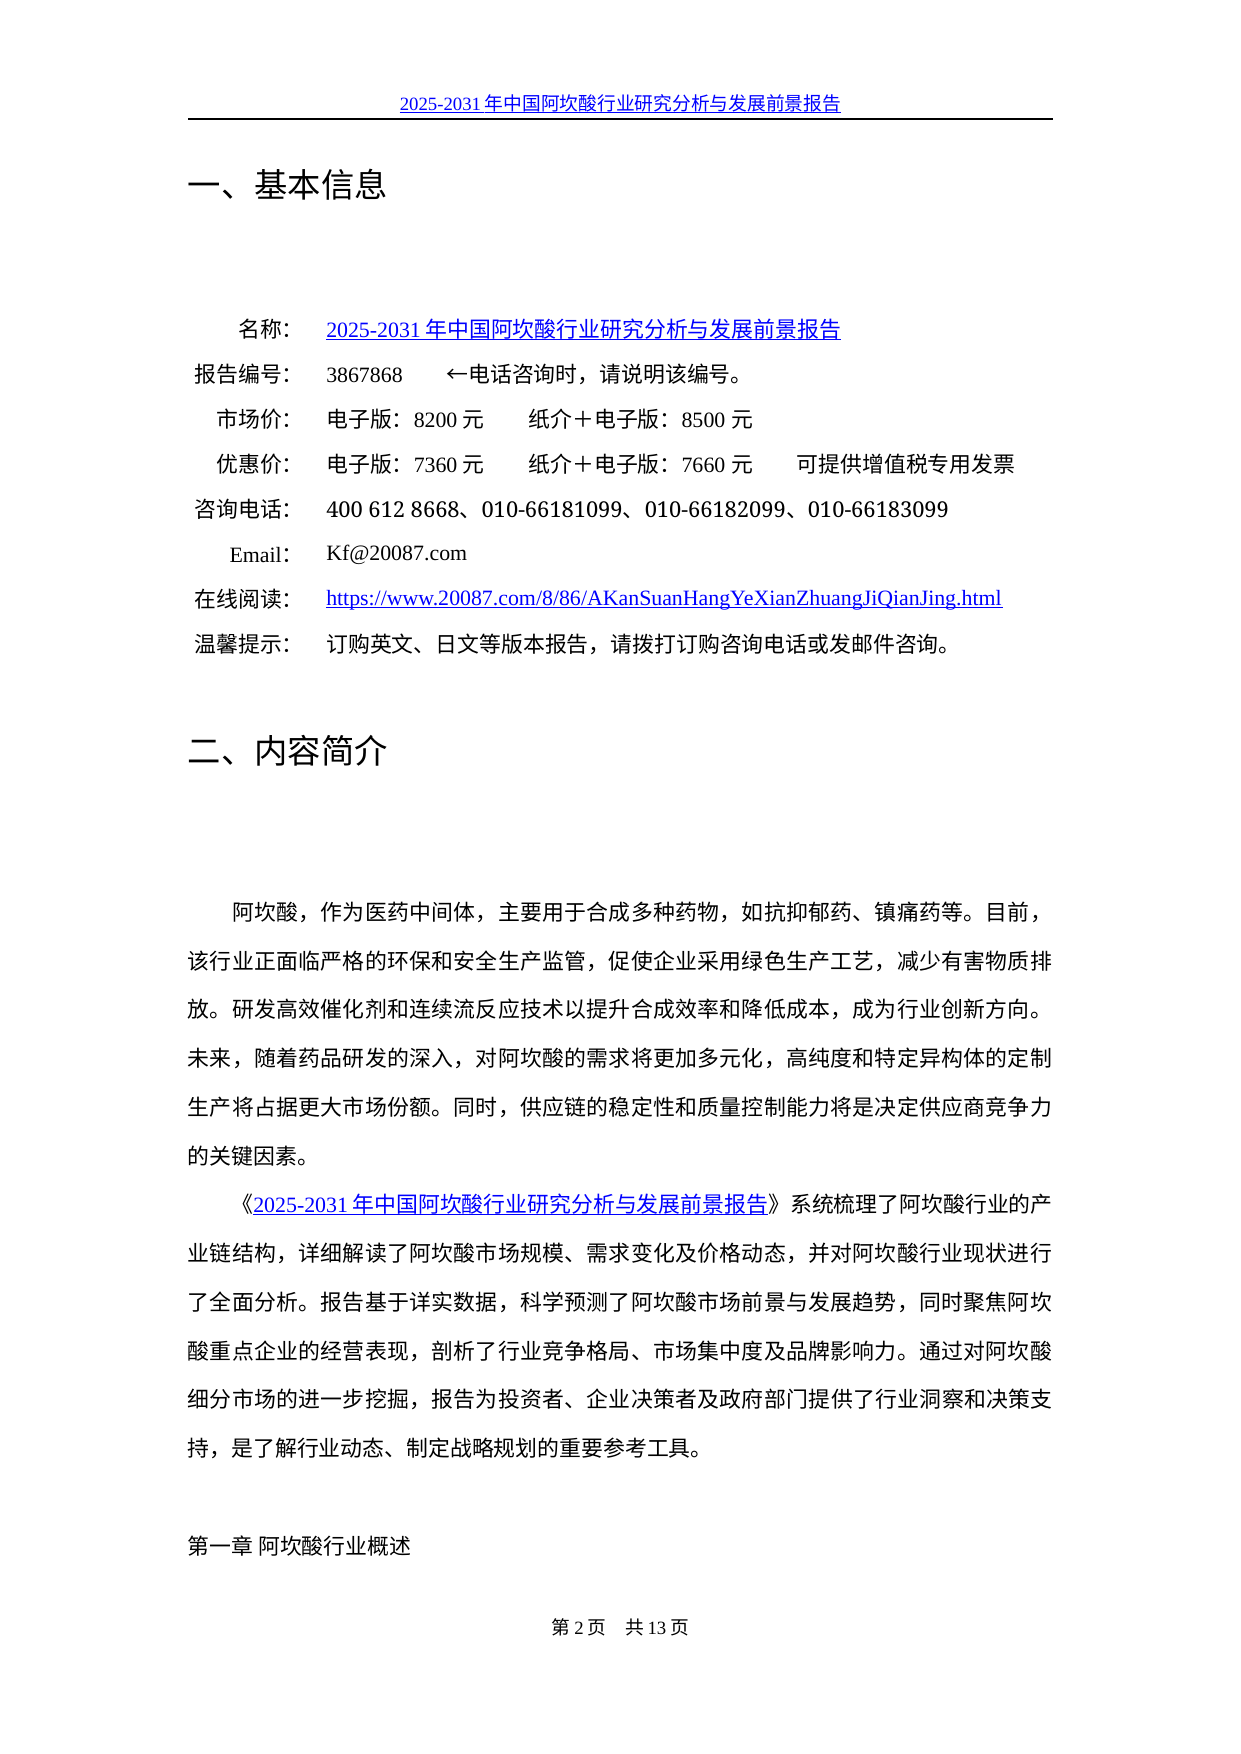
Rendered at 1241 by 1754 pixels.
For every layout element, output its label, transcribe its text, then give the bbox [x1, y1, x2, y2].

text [187, 894, 1053, 1561]
table_cell [315, 582, 1073, 627]
table_header 2025-2031年中国阿坎酸行业研究分析与发展前景报告 [315, 312, 1073, 357]
table_cell 电子版：7360 元 纸介＋电子版：7660 元 可提供增值税专用发票 [315, 447, 1073, 492]
table_cell 电子版：8200 元 纸介＋电子版：8500 元 [315, 402, 1073, 447]
table_cell 温馨提示： [167, 627, 315, 672]
table_cell 在线阅读： [167, 582, 315, 627]
table_cell 订购英文、日文等版本报告，请拨打订购咨询电话或发邮件咨询。 [315, 627, 1073, 672]
table_cell 市场价： [167, 402, 315, 447]
table_cell Email： [167, 537, 315, 582]
title 一、基本信息 [187, 150, 1053, 215]
table_cell 400 612 8668、010-66181099、010-66182099、010-66183099 [315, 492, 1073, 537]
table_cell 优惠价： [167, 447, 315, 492]
table_header 名称： [167, 312, 315, 357]
title 二、内容简介 [187, 717, 1053, 782]
table_cell Kf@20087.com [315, 537, 1073, 582]
table_cell 咨询电话： [167, 492, 315, 537]
table_cell 报告编号： [167, 357, 315, 402]
table_cell 3867868 ←电话咨询时，请说明该编号。 [315, 357, 1073, 402]
